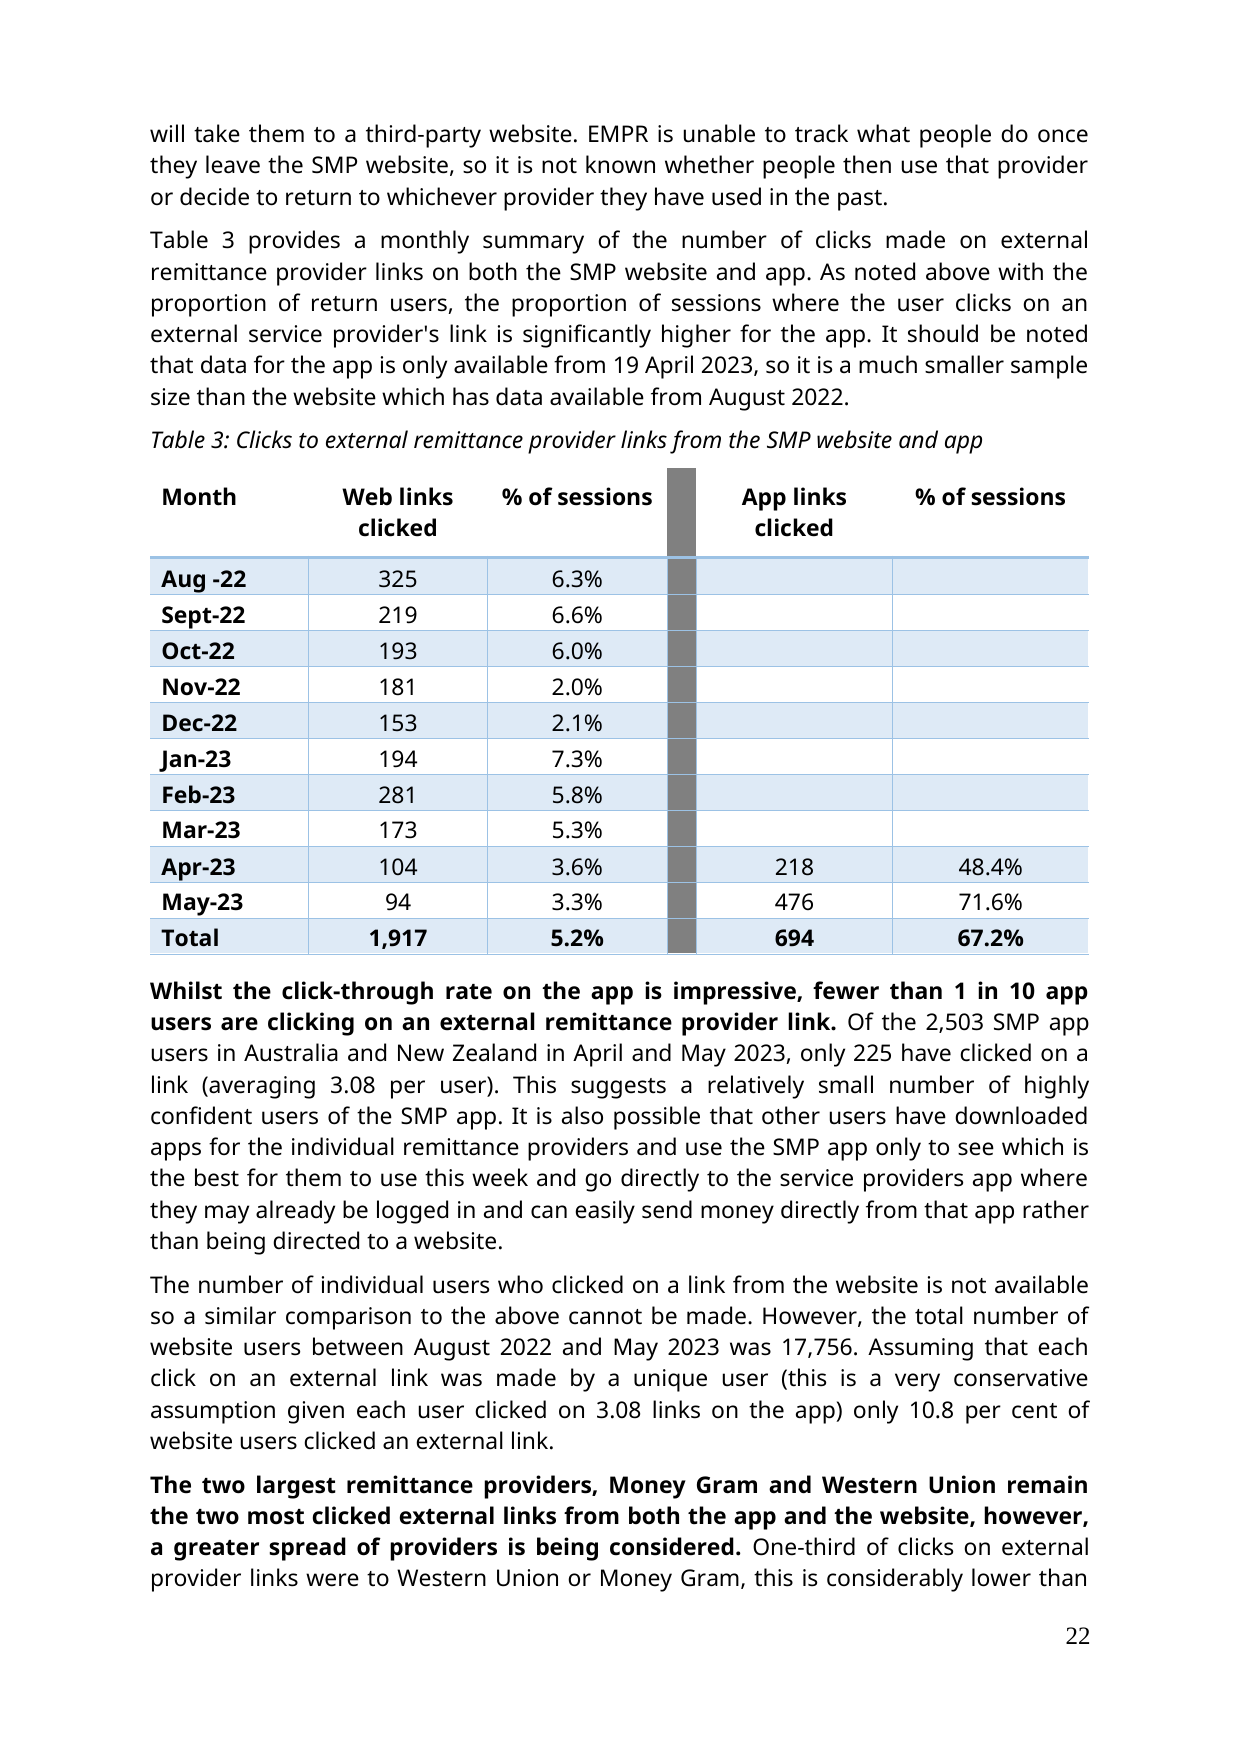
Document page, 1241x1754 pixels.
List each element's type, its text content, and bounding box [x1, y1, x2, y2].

table_cell Feb-23 [150, 775, 308, 810]
table_header App links clicked [696, 468, 892, 556]
table_cell [697, 739, 892, 774]
table_cell 281 [309, 775, 487, 810]
table_header Web links clicked [308, 468, 487, 556]
table_cell [668, 595, 696, 630]
table_cell 6.3% [488, 559, 667, 594]
table_cell [668, 667, 696, 702]
table_cell 67.2% [893, 919, 1088, 953]
table_cell [893, 631, 1088, 666]
table_cell [668, 847, 696, 882]
table_header % of sessions [488, 468, 667, 556]
table_cell [893, 559, 1088, 594]
table_cell Nov-22 [150, 667, 308, 702]
table_cell 476 [697, 883, 892, 918]
table_cell [697, 703, 892, 738]
table_cell 7.3% [488, 739, 667, 774]
table_cell [668, 811, 696, 846]
table_cell [893, 739, 1088, 774]
table_cell 104 [309, 847, 487, 882]
table_cell 5.3% [488, 811, 667, 846]
table_cell 194 [309, 739, 487, 774]
table_header % of sessions [892, 468, 1088, 556]
table_cell 2.1% [488, 703, 667, 738]
table_cell [893, 595, 1088, 630]
table_cell [668, 883, 696, 918]
table_cell Jan-23 [150, 739, 308, 774]
subtitle Table 3 provides a monthly summary of the number of clicks made on external remittance provider links on both the SMP website and app. As noted above with the proportion of return users, the proportion of sessions where the user clicks on an external service provider's link is significantly higher for the app. It should be noted that data for the app is only available from 19 April 2023, so it is a much smaller sample size than the website which has data available from August 2022. [150, 224, 1090, 412]
table_header Month [150, 468, 308, 556]
table_cell Oct-22 [150, 631, 308, 666]
table_cell 153 [309, 703, 487, 738]
table_cell 1,917 [309, 919, 487, 953]
table_cell [668, 631, 696, 666]
table_cell [697, 631, 892, 666]
table_cell 48.4% [893, 847, 1088, 882]
table_cell 5.8% [488, 775, 667, 810]
table_cell 219 [309, 595, 487, 630]
table_cell 218 [697, 847, 892, 882]
table_cell [697, 775, 892, 810]
table_cell [668, 775, 696, 810]
subtitle Whilst the click-through rate on the app is impressive, fewer than 1 in 10 app users are clicking on an external remittance provider link. Of the 2,503 SMP app users in Australia and New Zealand in April and May 2023, only 225 have clicked on a link (averaging 3.08 per user). This suggests a relatively small number of highly confident users of the SMP app. It is also possible that other users have downloaded apps for the individual remittance providers and use the SMP app only to see which is the best for them to use this week and go directly to the service providers app where they may already be logged in and can easily send money directly from that app rather than being directed to a website. [150, 975, 1090, 1256]
table_cell 2.0% [488, 667, 667, 702]
table_cell 193 [309, 631, 487, 666]
table_cell Dec-22 [150, 703, 308, 738]
subtitle The number of individual users who clicked on a link from the website is not available so a similar comparison to the above cannot be made. However, the total number of website users between August 2022 and May 2023 was 17,756. Assuming that each click on an external link was made by a unique user (this is a very conservative assumption given each user clicked on 3.08 links on the app) only 10.8 per cent of website users clicked an external link. [150, 1269, 1090, 1456]
table_cell [697, 559, 892, 594]
table_cell 173 [309, 811, 487, 846]
table_cell [668, 739, 696, 774]
subtitle Table 3: Clicks to external remittance provider links from the SMP website and app [150, 424, 1090, 456]
table_cell [697, 595, 892, 630]
table_cell 6.6% [488, 595, 667, 630]
table_cell 694 [697, 919, 892, 953]
table_cell Apr-23 [150, 847, 308, 882]
table_cell Aug -22 [150, 559, 308, 594]
table_cell [893, 667, 1088, 702]
table_cell Sept-22 [150, 595, 308, 630]
table_header [667, 468, 696, 556]
table_cell May-23 [150, 883, 308, 918]
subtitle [150, 1469, 1090, 1594]
table_cell [668, 703, 696, 738]
table_cell 6.0% [488, 631, 667, 666]
table_cell [668, 919, 696, 953]
table_cell 3.3% [488, 883, 667, 918]
table_cell [697, 811, 892, 846]
table_cell 71.6% [893, 883, 1088, 918]
table_cell 325 [309, 559, 487, 594]
table_cell [893, 811, 1088, 846]
table_cell [668, 559, 696, 594]
table_cell 3.6% [488, 847, 667, 882]
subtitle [150, 118, 1090, 212]
table_cell [893, 775, 1088, 810]
table_cell Total [150, 919, 308, 953]
table_cell [697, 667, 892, 702]
table_cell 94 [309, 883, 487, 918]
table_cell 181 [309, 667, 487, 702]
table_cell [893, 703, 1088, 738]
table_cell 5.2% [488, 919, 667, 953]
table_cell Mar-23 [150, 811, 308, 846]
